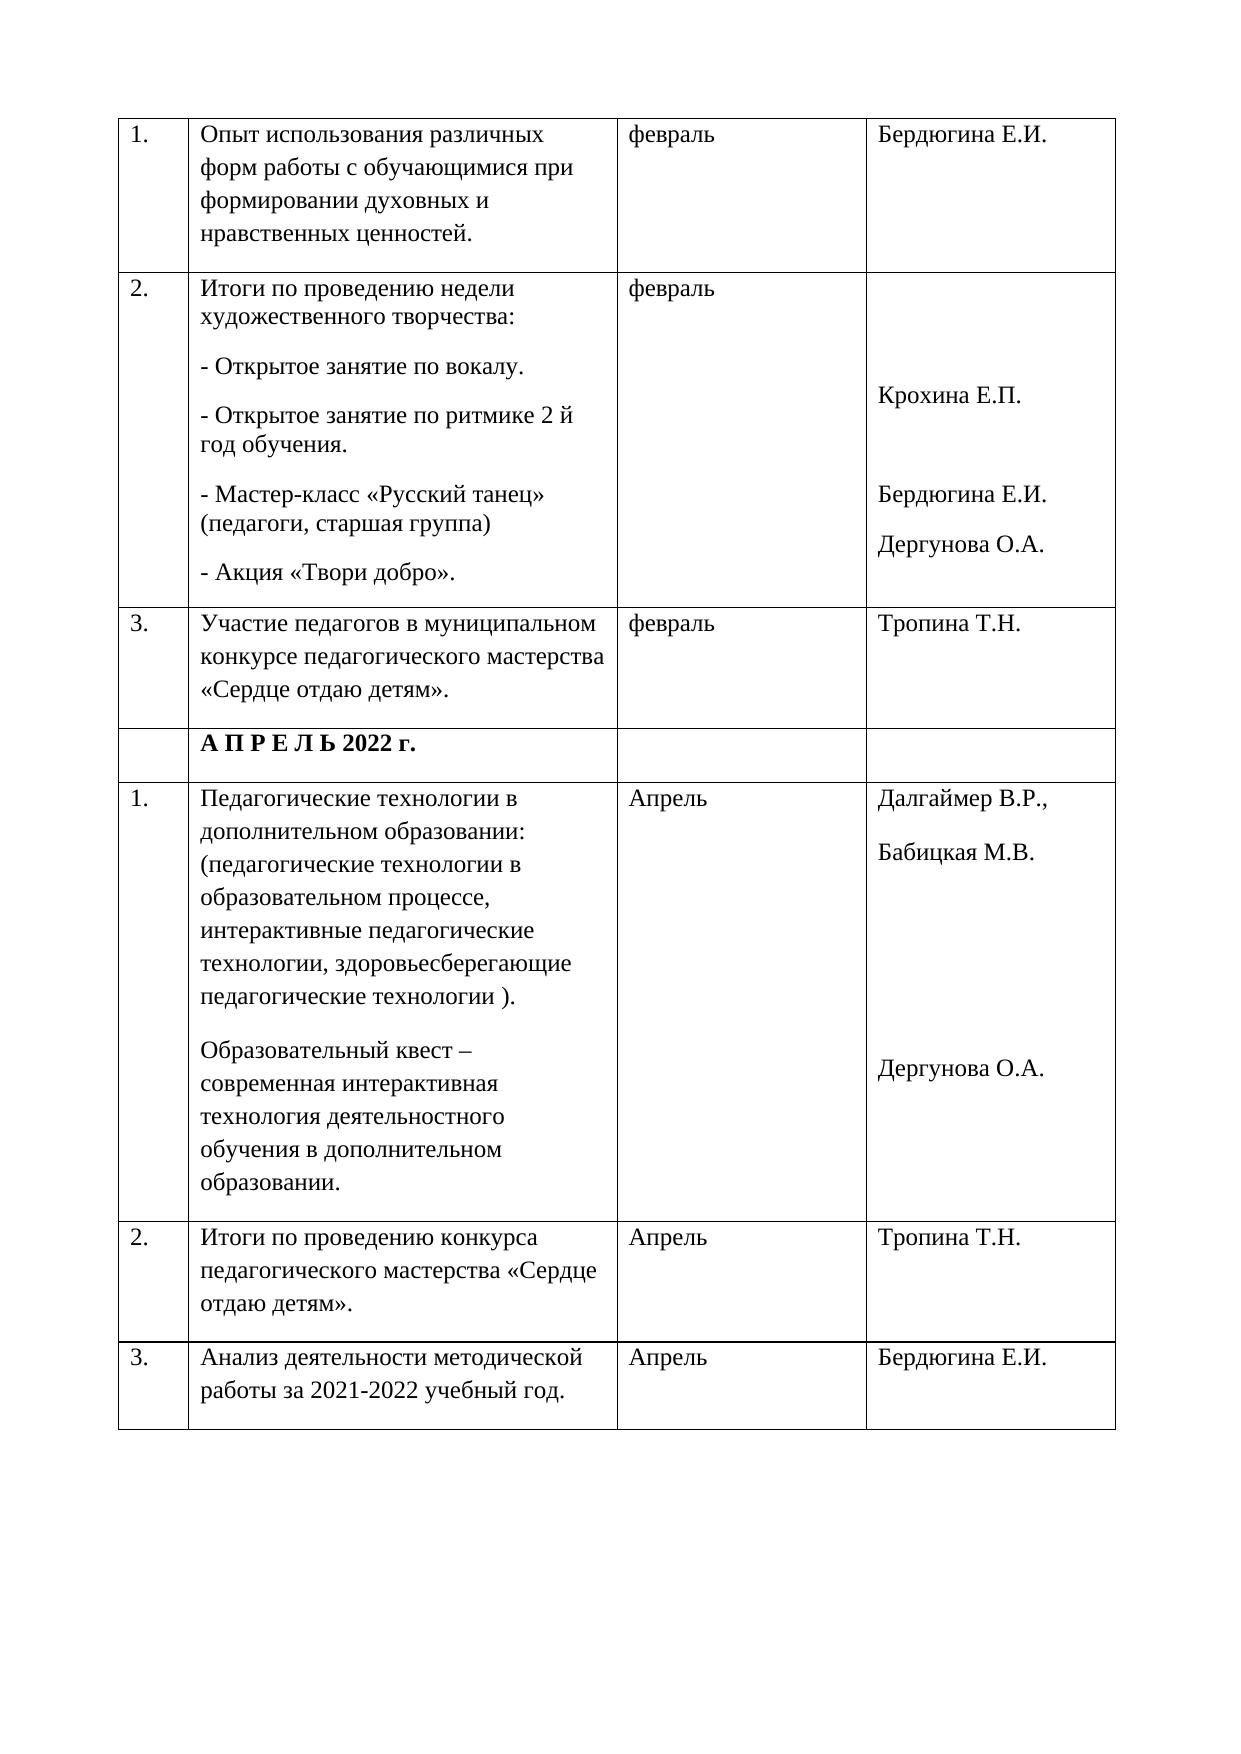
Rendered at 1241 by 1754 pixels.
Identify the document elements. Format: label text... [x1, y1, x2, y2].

table_cell февраль [618, 608, 866, 727]
table_cell Крохина Е.П. Бердюгина Е.И. Дергунова О.А. [867, 273, 1115, 607]
table_cell февраль [618, 119, 866, 272]
table_cell А П Р Е Л Ь 2022 г. [189, 729, 617, 782]
table_cell [867, 729, 1115, 782]
table_cell Бердюгина Е.И. [867, 1343, 1115, 1429]
table_cell Опыт использования различных форм работы с обучающимися при формировании духовных и нравственных ценностей. [189, 119, 617, 272]
table_cell Анализ деятельности методической работы за 2021-2022 учебный год. [189, 1343, 617, 1429]
table_cell февраль [618, 273, 866, 607]
table_cell Апрель [618, 1343, 866, 1429]
table_cell 2. [119, 273, 188, 607]
table_cell Далгаймер В.Р., Бабицкая М.В. Дергунова О.А. [867, 783, 1115, 1221]
table_cell Апрель [618, 1222, 866, 1341]
table_cell Тропина Т.Н. [867, 608, 1115, 727]
table_cell [119, 729, 188, 782]
table_cell Участие педагогов в муниципальном конкурсе педагогического мастерства «Сердце отдаю детям». [189, 608, 617, 727]
table_cell Апрель [618, 783, 866, 1221]
table_cell Итоги по проведению недели художественного творчества: - Открытое занятие по вокалу. - Открытое занятие по ритмике 2 й год обучения. - Мастер-класс «Русский танец» (педагоги, старшая группа) - Акция «Твори добро». [189, 273, 617, 607]
table_cell Бердюгина Е.И. [867, 119, 1115, 272]
table_cell Педагогические технологии в дополнительном образовании: (педагогические технологии в образовательном процессе, интерактивные педагогические технологии, здоровьесберегающие педагогические технологии ). Образовательный квест – современная интерактивная технология деятельностного обучения в дополнительном образовании. [189, 783, 617, 1221]
table_cell 2. [119, 1222, 188, 1341]
table_cell 1. [119, 119, 188, 272]
table_cell [618, 729, 866, 782]
table_cell Итоги по проведению конкурса педагогического мастерства «Сердце отдаю детям». [189, 1222, 617, 1341]
table_cell 1. [119, 783, 188, 1221]
table_cell Тропина Т.Н. [867, 1222, 1115, 1341]
table_cell 3. [119, 608, 188, 727]
table_cell 3. [119, 1343, 188, 1429]
